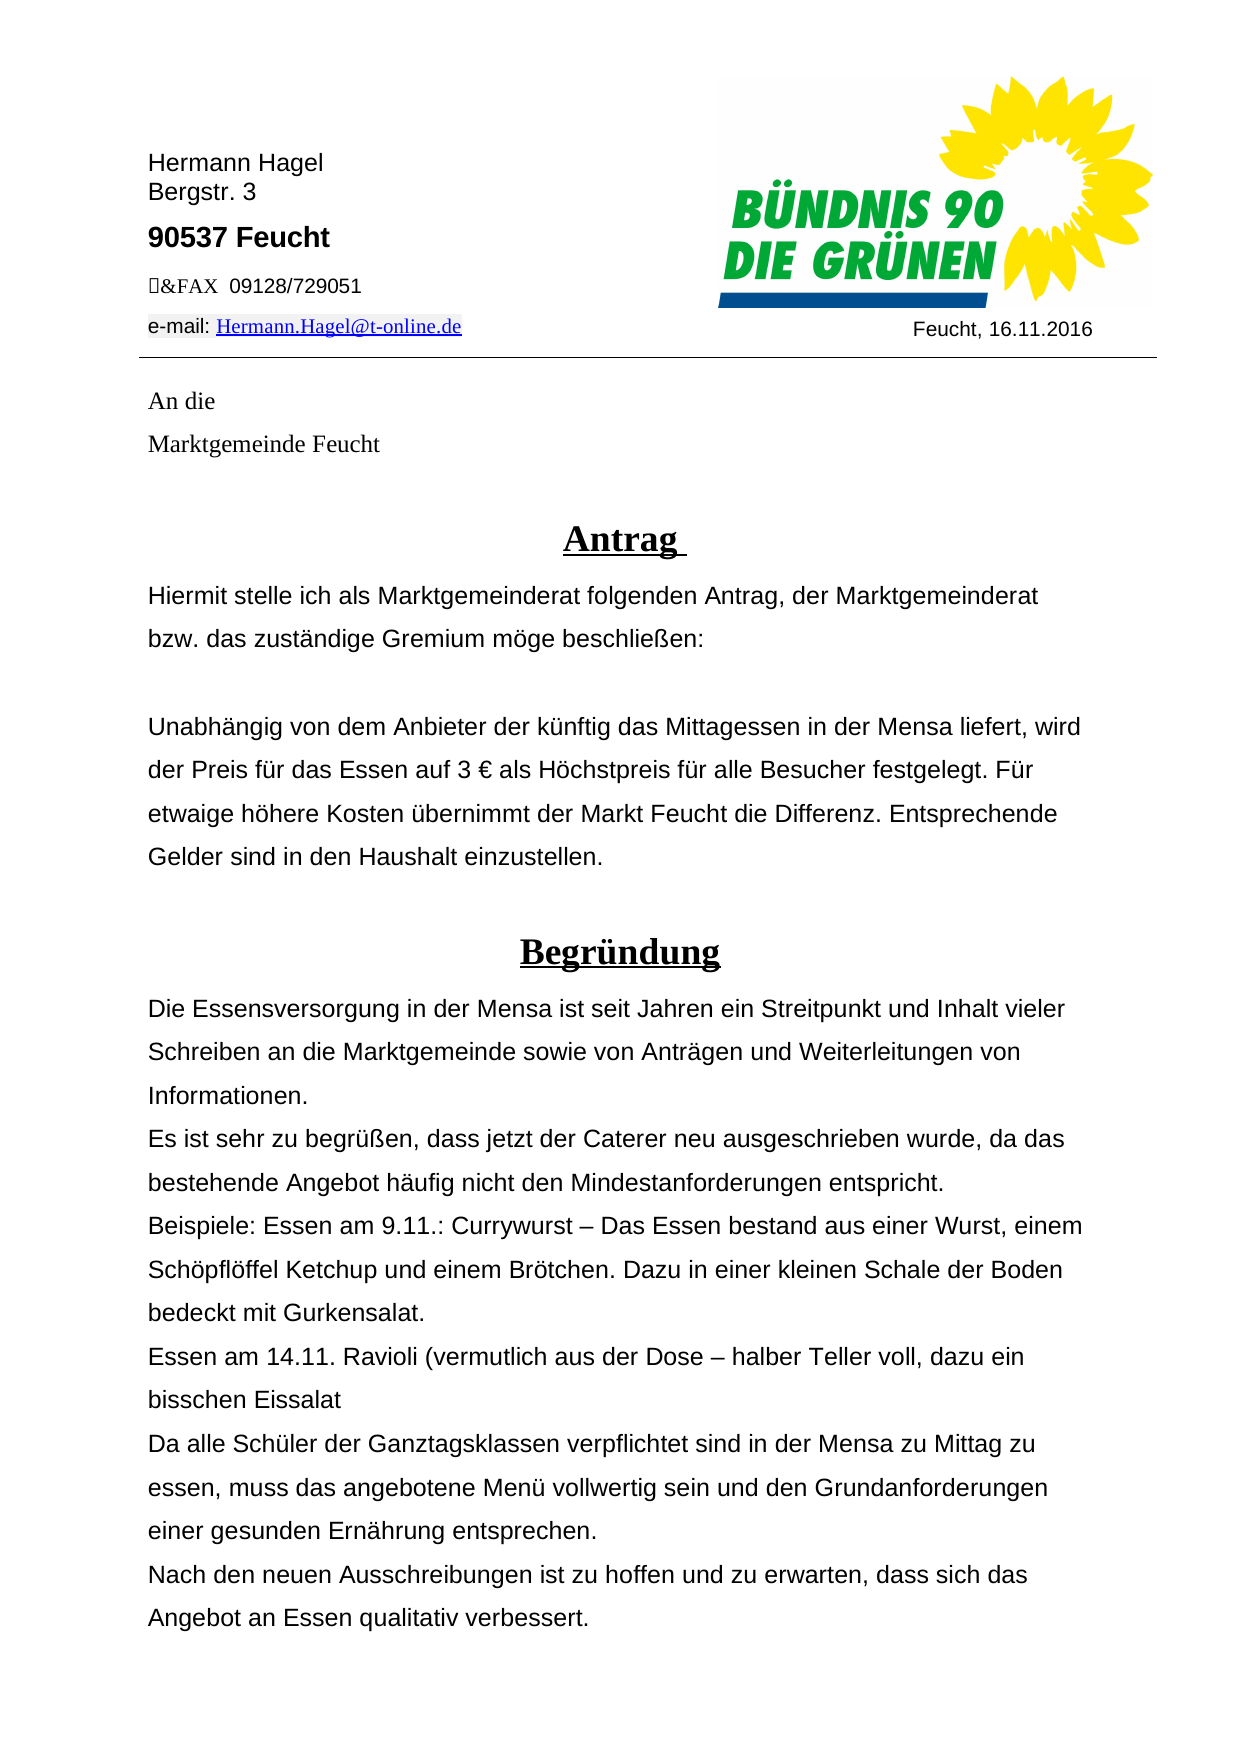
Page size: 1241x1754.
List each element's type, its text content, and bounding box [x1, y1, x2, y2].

text Bergstr. 3 [148, 177, 583, 206]
text Hermann Hagel [148, 148, 583, 177]
picture [718, 76, 1153, 308]
text Da alle Schüler der Ganztagsklassen verpflichtet sind in der Mensa zu Mittag zu essen, muss das angebotene Menü vollwertig sein und den Grundanforderungen einer gesunden Ernährung entsprechen. [148, 1429, 1092, 1545]
text Die Essensversorgung in der Mensa ist seit Jahren ein Streitpunkt und Inhalt vieler Schreiben an die Marktgemeinde sowie von Anträgen und Weiterleitungen von Informationen. [148, 993, 1092, 1109]
text Unabhängig von dem Anbieter der künftig das Mittagessen in der Mensa liefert, wird der Preis für das Essen auf 3 € als Höchstpreis für alle Besucher festgelegt. Für etwaige höhere Kosten übernimmt der Markt Feucht die Differenz. Entsprechende Gelder sind in den Haushalt einzustellen. [148, 711, 1092, 871]
text Beispiele: Essen am 9.11.: Currywurst – Das Essen bestand aus einer Wurst, einem Schöpflöffel Ketchup und einem Brötchen. Dazu in einer kleinen Schale der Boden bedeckt mit Gurkensalat. [148, 1211, 1092, 1327]
text Hiermit stelle ich als Marktgemeinderat folgenden Antrag, der Marktgemeinderat bzw. das zuständige Gremium möge beschließen: [148, 581, 1092, 653]
text e-mail: Hermann.Hagel@t-online.de [148, 313, 583, 338]
text Marktgemeinde Feucht [148, 429, 1092, 458]
text Es ist sehr zu begrüßen, dass jetzt der Caterer neu ausgeschrieben wurde, da das bestehende Angebot häufig nicht den Mindestanforderungen entspricht. [148, 1124, 1092, 1197]
text Essen am 14.11. Ravioli (vermutlich aus der Dose – halber Teller voll, dazu ein bisschen Eissalat [148, 1342, 1092, 1414]
text Nach den neuen Ausschreibungen ist zu hoffen und zu erwarten, dass sich das Angebot an Essen qualitativ verbessert. [148, 1559, 1092, 1632]
text 90537 Feucht [148, 220, 583, 254]
text An die [148, 386, 1092, 415]
text Feucht, 16.11.2016 [658, 305, 1092, 341]
text Begründung [148, 929, 1092, 972]
text &FAX 09128/729051 [148, 271, 583, 299]
text Antrag [148, 516, 1092, 559]
